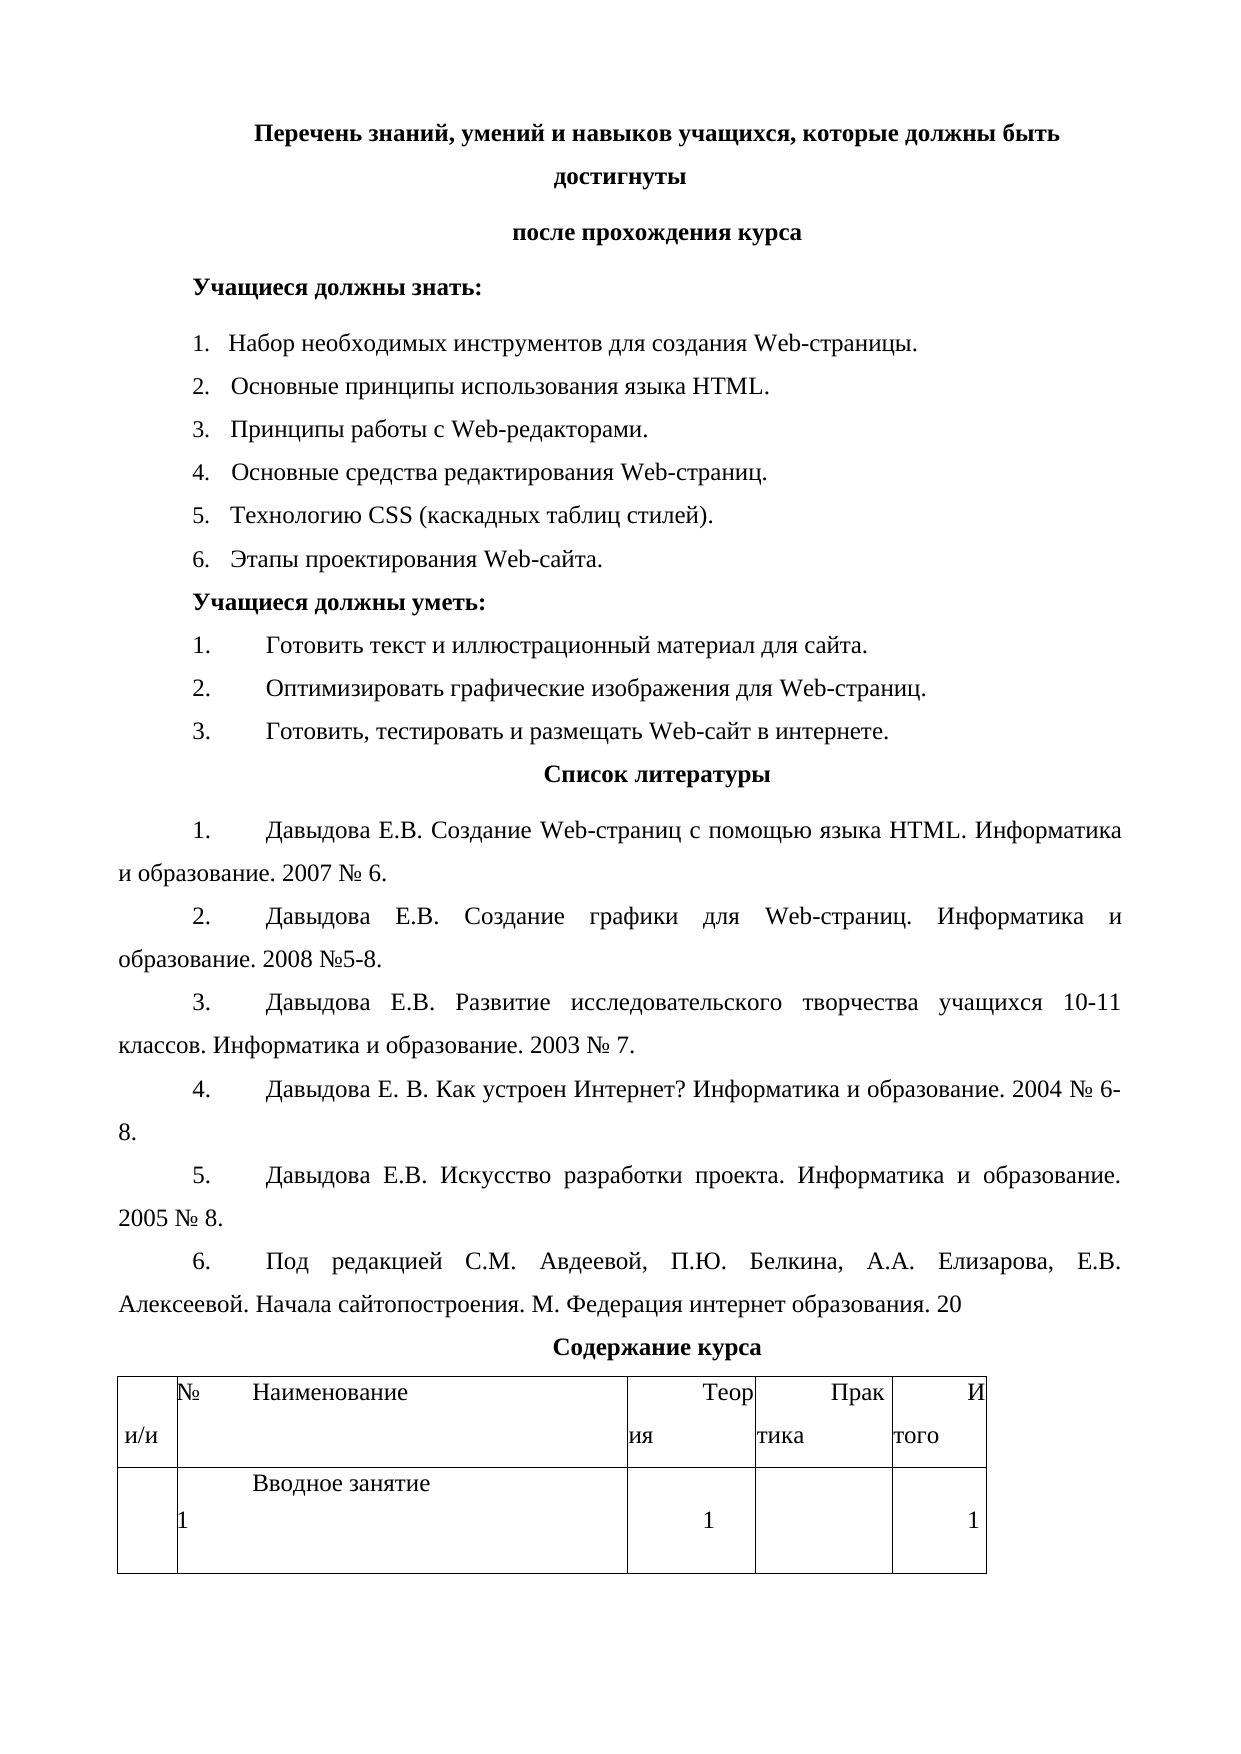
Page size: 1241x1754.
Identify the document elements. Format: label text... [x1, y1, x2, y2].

list Технологию СSS (каскадных таблиц стилей). [118, 501, 1122, 529]
table_header № и/и [118, 1377, 177, 1467]
list Принципы работы с Web-редакторами. [118, 414, 1122, 443]
text Содержание курса [118, 1332, 1122, 1361]
list Под редакцией С.М. Авдеевой, П.Ю. Белкина, А.А. Елизарова, Е.В. Алексеевой. Начала сайтопостроения. М. Федерация интернет образования. 20 [118, 1246, 1122, 1318]
table_header Итого [893, 1377, 986, 1467]
table_cell [756, 1468, 892, 1573]
subtitle Учащиеся должны уметь: [118, 587, 1122, 616]
subtitle после прохождения курса [118, 217, 1122, 246]
subtitle Оптимизировать графические изображения для Web-страниц. [118, 673, 1122, 702]
list Основные принципы использования языка НТМL. [118, 371, 1122, 400]
subtitle Готовить, тестировать и размещать Web-сайт в интернете. [118, 716, 1122, 745]
subtitle Учащиеся должны знать: [118, 272, 1122, 301]
subtitle Список литературы [118, 759, 1122, 788]
table_header Практика [756, 1377, 892, 1467]
list Давыдова Е.В. Создание Web-страниц с помощью языка НТМL. Информатика и образование. 2007 № 6. [118, 815, 1122, 887]
subtitle Готовить текст и иллюстрационный материал для сайта. [118, 630, 1122, 659]
list Давыдова Е. В. Как устроен Интернет? Информатика и образование. 2004 № 6-8. [118, 1074, 1122, 1146]
list Основные средства редактирования Web-страниц. [118, 457, 1122, 486]
list Набор необходимых инструментов для создания Web-страницы. [118, 328, 1122, 357]
table_header Теория [628, 1377, 755, 1467]
table_cell 1 [893, 1468, 986, 1573]
list Давыдова Е.В. Развитие исследовательского творчества учащихся 10-11 классов. Информатика и образование. 2003 № 7. [118, 987, 1122, 1059]
table_cell 1 [118, 1468, 177, 1573]
list Давыдова Е.В. Создание графики для Web-страниц. Информатика и образование. 2008 №5-8. [118, 901, 1122, 973]
list Давыдова Е.В. Искусство разработки проекта. Информатика и образование. 2005 № 8. [118, 1160, 1122, 1232]
table_cell Вводное занятие [178, 1468, 627, 1573]
table_cell 1 [628, 1468, 755, 1573]
subtitle Перечень знаний, умений и навыков учащихся, которые должны быть достигнуты [118, 118, 1122, 190]
list Этапы проектирования Web-сайта. [118, 544, 1122, 572]
table_header Наименование [178, 1377, 627, 1467]
